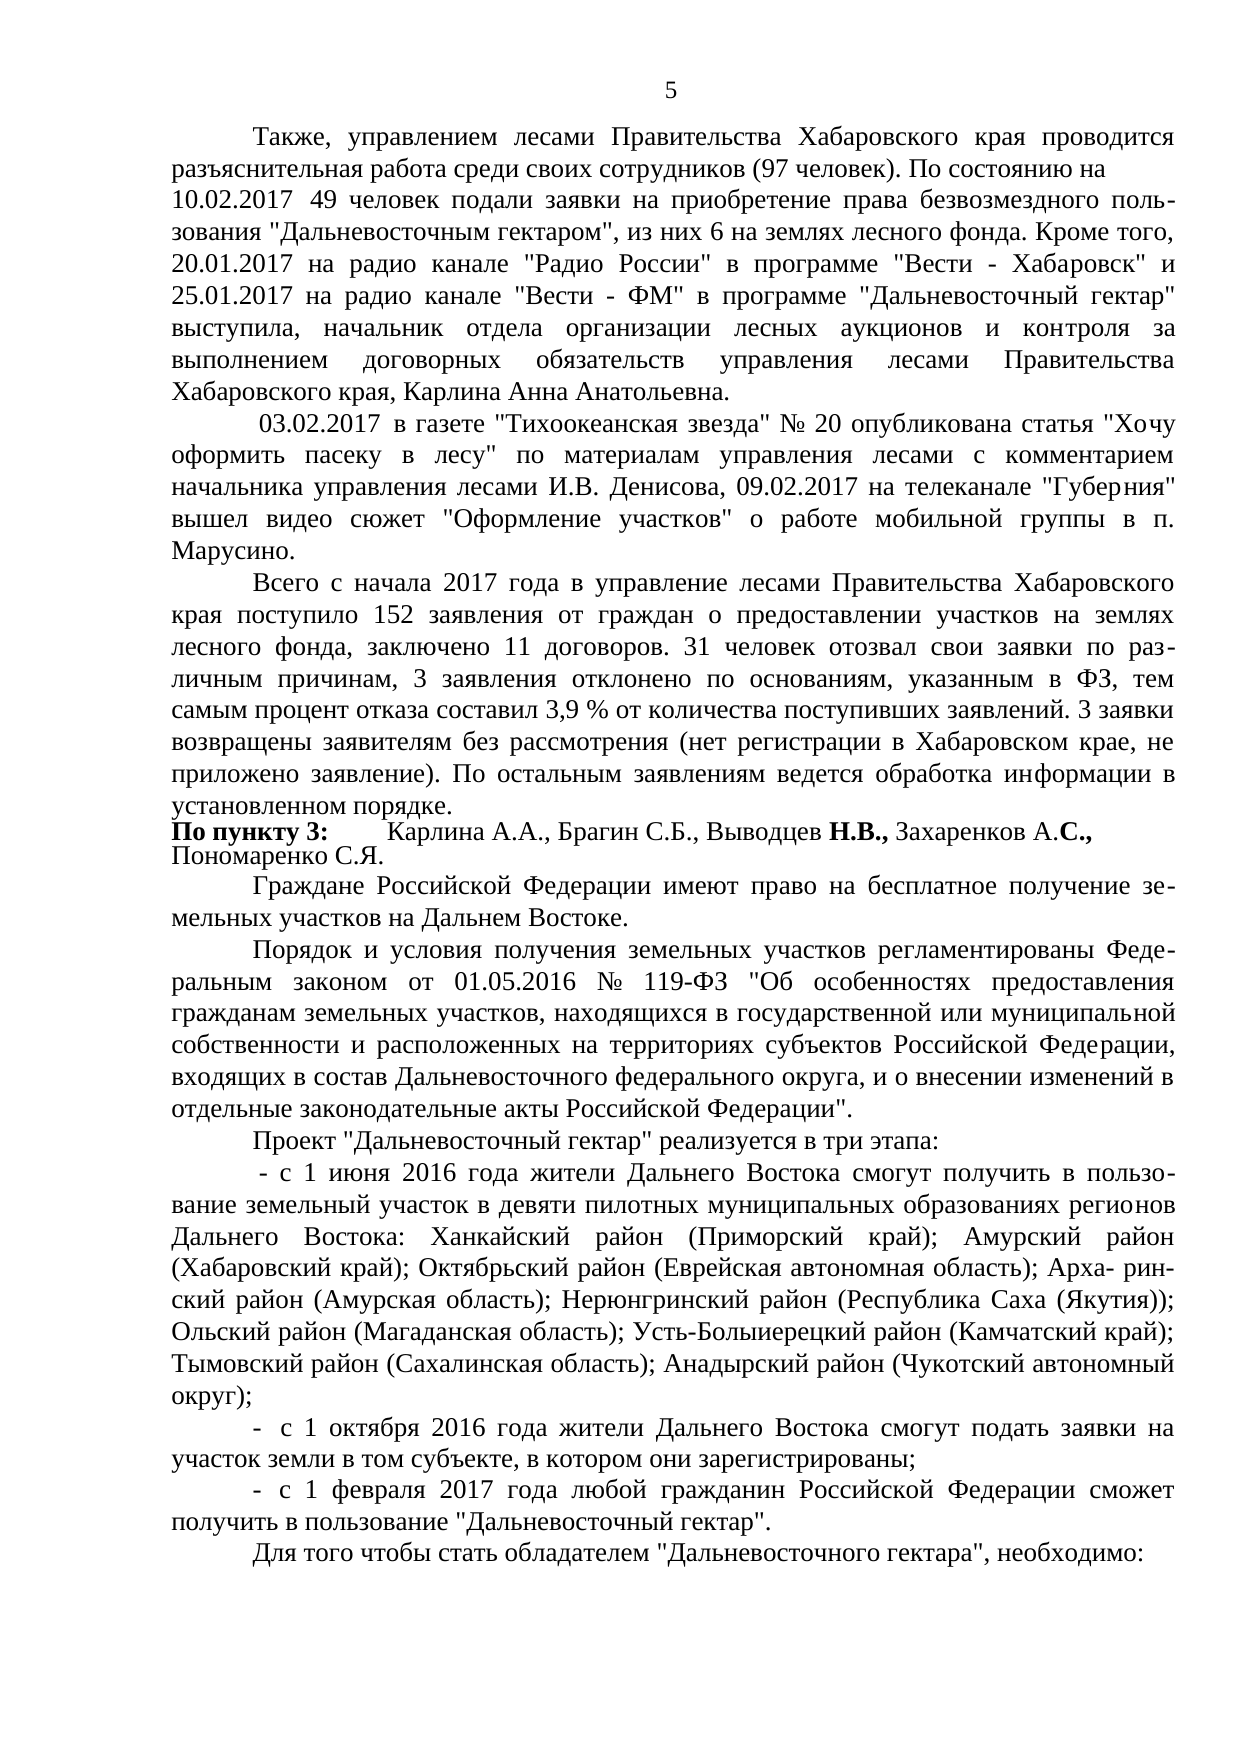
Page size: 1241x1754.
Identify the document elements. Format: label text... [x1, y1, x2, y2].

text Для того чтобы стать обладателем "Дальневосточного гектара", необходимо: [171, 1537, 1176, 1568]
list с 1 февраля 2017 года любой гражданин Российской Федерации сможет получить в пользование "Дальневосточный гектар". [171, 1474, 1176, 1537]
text Проект "Дальневосточный гектар" реализуется в три этапа: [171, 1124, 1176, 1156]
text Пономаренко С.Я. [171, 845, 1176, 869]
text Всего с начала 2017 года в управление лесами Правительства Хабаровского края поступило 152 заявления от граждан о предоставлении участков на землях лесного фонда, заключено 11 договоров. 31 человек отозвал свои заявки по различным причинам, 3 заявления отклонено по основаниям, указанным в ФЗ, тем самым процент отказа составил 3,9 % от количества поступивших заявлений. 3 заявки возвращены заявителям без рассмотрения (нет регистрации в Хабаровском крае, не приложено заявление). По остальным заявлениям ведется обработка информации в установленном порядке. [171, 566, 1176, 821]
text 5 [664, 78, 677, 103]
text По пункту 3: Карлина А.А., Брагин С.Б., Выводцев Н.В., Захаренков А.С., [171, 821, 1176, 845]
list 49 человек подали заявки на приобретение права безвозмездного пользования "Дальневосточным гектаром", из них 6 на землях лесного фонда. Кроме того, 20.01.2017 на радио канале "Радио России" в программе "Вести - Хабаровск" и 25.01.2017 на радио канале "Вести - ФМ" в программе "Дальневосточный гектар" выступила, начальник отдела организации лесных аукционов и контроля за выполнением договорных обязательств управления лесами Правительства Хабаровского края, Карлина Анна Анатольевна. [171, 183, 1176, 407]
text Порядок и условия получения земельных участков регламентированы Федеральным законом от 01.05.2016 № 119-ФЗ "Об особенностях предоставления гражданам земельных участков, находящихся в государственной или муниципальной собственности и расположенных на территориях субъектов Российской Федерации, входящих в состав Дальневосточного федерального округа, и о внесении изменений в отдельные законодательные акты Российской Федерации". [171, 933, 1176, 1124]
text Также, управлением лесами Правительства Хабаровского края проводится разъяснительная работа среди своих сотрудников (97 человек). По состоянию на [171, 120, 1176, 183]
text Граждане Российской Федерации имеют право на бесплатное получение земельных участков на Дальнем Востоке. [171, 869, 1176, 933]
list с 1 октября 2016 года жители Дальнего Востока смогут подать заявки на участок земли в том субъекте, в котором они зарегистрированы; [171, 1411, 1176, 1474]
list с 1 июня 2016 года жители Дальнего Востока смогут получить в пользование земельный участок в девяти пилотных муниципальных образованиях регионов Дальнего Востока: Ханкайский район (Приморский край); Амурский район (Хабаровский край); Октябрьский район (Еврейская автономная область); Арха- рин- ский район (Амурская область); Нерюнгринский район (Республика Саха (Якутия)); Ольский район (Магаданская область); Усть-Болыиерецкий район (Камчатский край); Тымовский район (Сахалинская область); Анадырский район (Чукотский автономный округ); [171, 1156, 1176, 1411]
list в газете "Тихоокеанская звезда" № 20 опубликована статья "Хочу оформить пасеку в лесу" по материалам управления лесами с комментарием начальника управления лесами И.В. Денисова, 09.02.2017 на телеканале "Губерния" вышел видео сюжет "Оформление участков" о работе мобильной группы в п. Марусино. [171, 407, 1176, 566]
